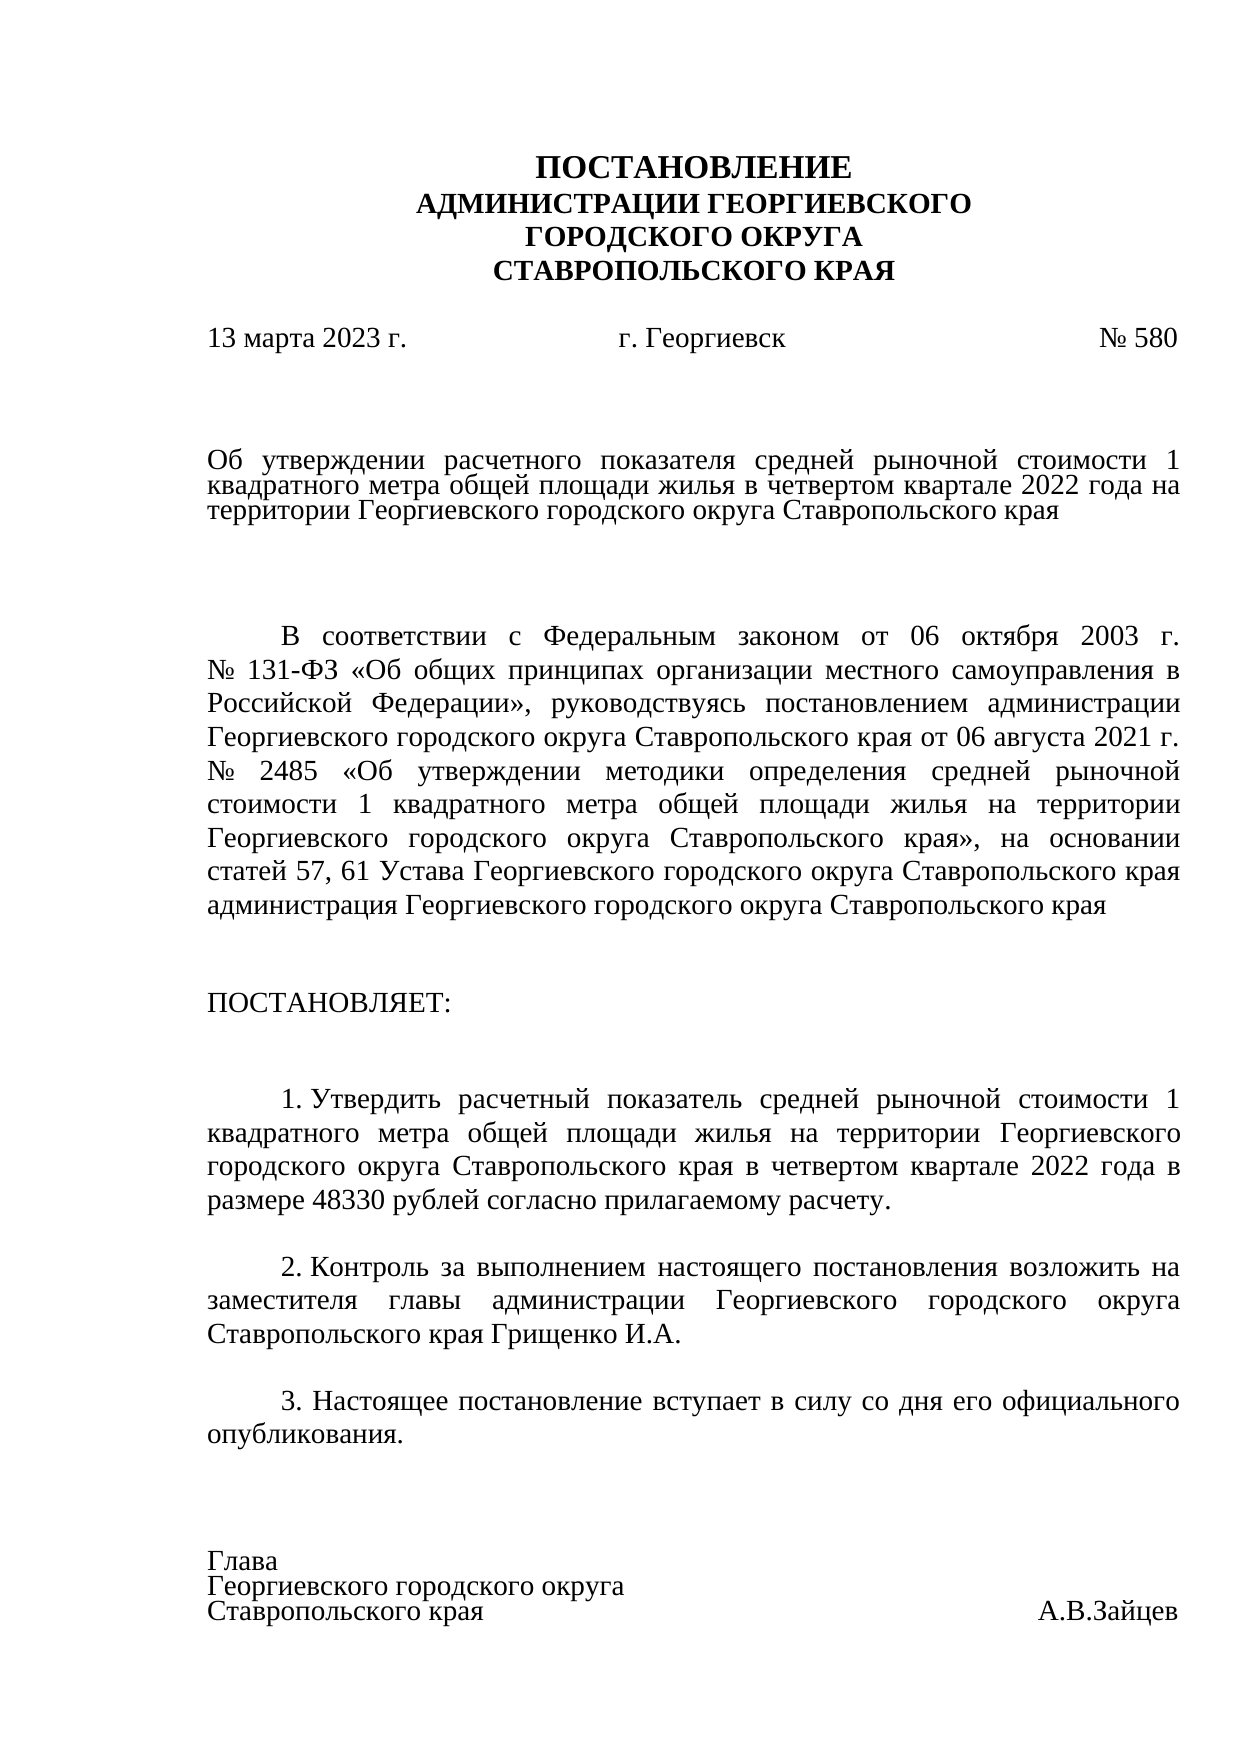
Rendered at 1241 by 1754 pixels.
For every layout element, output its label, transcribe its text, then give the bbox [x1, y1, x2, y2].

text ПОСТАНОВЛЯЕТ: [207, 987, 1181, 1019]
text 3. Настоящее постановление вступает в силу со дня его официального опубликования. [207, 1383, 1181, 1450]
text Глава [207, 1551, 1181, 1576]
text ПОСТАНОВЛЕНИЕ [207, 148, 1181, 186]
text Георгиевского городского округа [207, 1576, 1181, 1601]
text В соответствии с Федеральным законом от 06 октября 2003 г. № 131-ФЗ «Об общих принципах организации местного самоуправления в Российской Федерации», руководствуясь постановлением администрации Георгиевского городского округа Ставропольского края от 06 августа 2021 г. № 2485 «Об утверждении методики определения средней рыночной стоимости 1 квадратного метра общей площади жилья на территории Георгиевского городского округа Ставропольского края», на основании статей 57, 61 Устава Георгиевского городского округа Ставропольского края администрация Георгиевского городского округа Ставропольского края [207, 618, 1181, 920]
text 1. Утвердить расчетный показатель средней рыночной стоимости 1 квадратного метра общей площади жилья на территории Георгиевского городского округа Ставропольского края в четвертом квартале 2022 года в размере 48330 рублей согласно прилагаемому расчету. [207, 1081, 1181, 1215]
text АДМИНИСТРАЦИИ ГЕОРГИЕВСКОГО [207, 186, 1181, 219]
text 13 марта 2023 г. г. Георгиевск № 580 [207, 320, 1181, 354]
text СТАВРОПОЛЬСКОГО КРАЯ [207, 253, 1181, 287]
text 2. Контроль за выполнением настоящего постановления возложить на заместителя главы администрации Георгиевского городского округа Ставропольского края Грищенко И.А. [207, 1249, 1181, 1349]
text ГОРОДСКОГО ОКРУГА [207, 219, 1181, 253]
text Ставропольского края А.В.Зайцев [207, 1601, 1181, 1626]
text Об утверждении расчетного показателя средней рыночной стоимости 1 квадратного метра общей площади жилья в четвертом квартале 2022 года на территории Георгиевского городского округа Ставропольского края [207, 450, 1181, 525]
